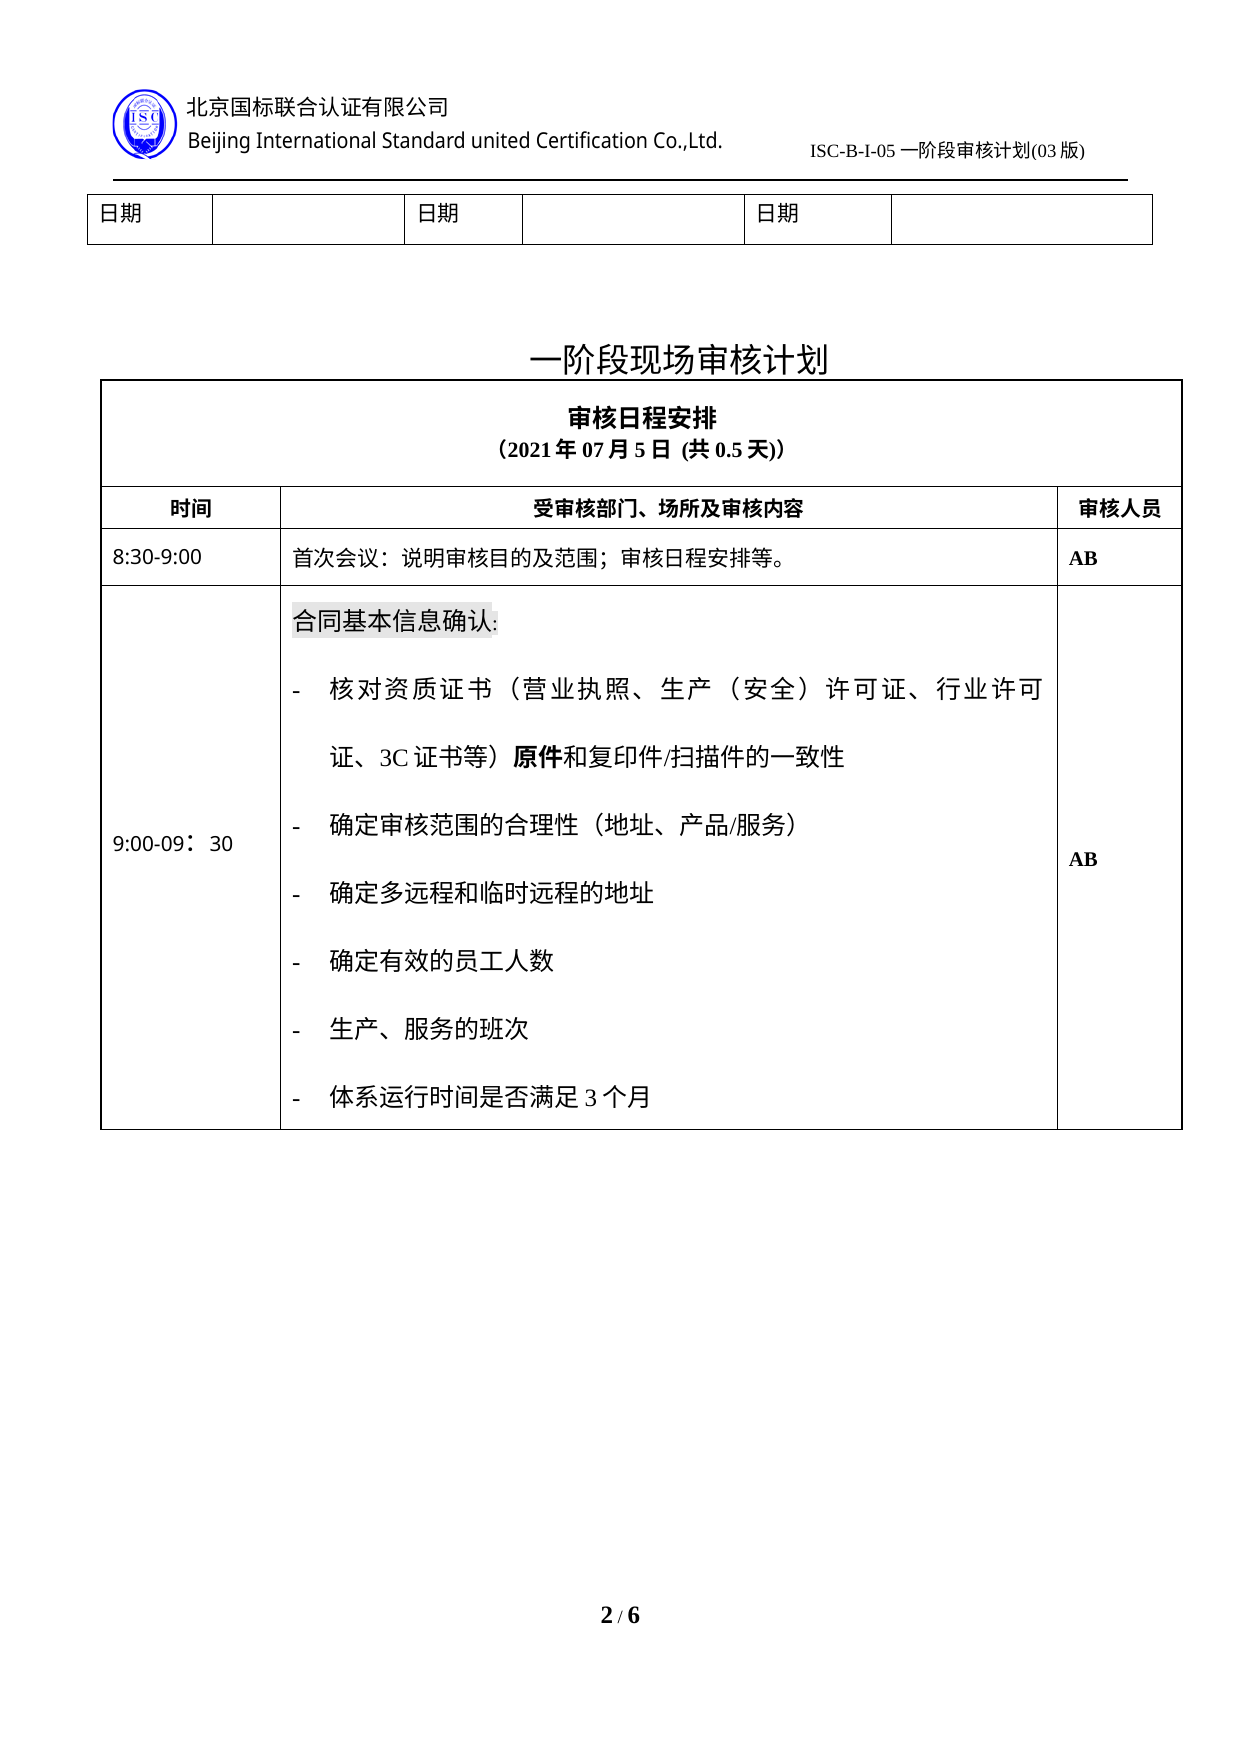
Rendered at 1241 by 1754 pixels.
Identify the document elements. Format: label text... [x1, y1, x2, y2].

table_cell [213, 195, 404, 243]
table_cell 受审核部门、场所及审核内容 [281, 487, 1057, 527]
table_cell 日期 [405, 195, 522, 243]
table_cell AB [1058, 586, 1181, 1129]
table_cell 首次会议：说明审核目的及范围；审核日程安排等。 [281, 529, 1057, 585]
table_cell [523, 195, 744, 243]
table_cell 日期 [745, 195, 891, 243]
picture [112, 89, 180, 158]
table_cell 审核人员 [1058, 487, 1181, 527]
table_cell 合同基本信息确认: 核对资质证书（营业执照、生产（安全）许可证、行业许可证、3C证书等）原件和复印件/扫描件的一致性 确定审核范围的合理性（地址、产品/服务） 确定多远程和临时远程的地址 确定有效的员工人数 生产、服务的班次 体系运行时间是否满足3个月 [281, 586, 1057, 1129]
table_cell [892, 195, 1152, 243]
table_cell 时间 [102, 487, 280, 527]
table_header 审核日程安排 （2021年07月5日 (共0.5天)） [102, 381, 1181, 486]
text 一阶段现场审核计划 [112, 346, 1128, 379]
table_cell 8:30-9:00 [102, 529, 280, 585]
table_cell AB [1058, 529, 1181, 585]
table_cell 9:00-09：30 [102, 586, 280, 1129]
table_cell 日期 [88, 195, 212, 243]
